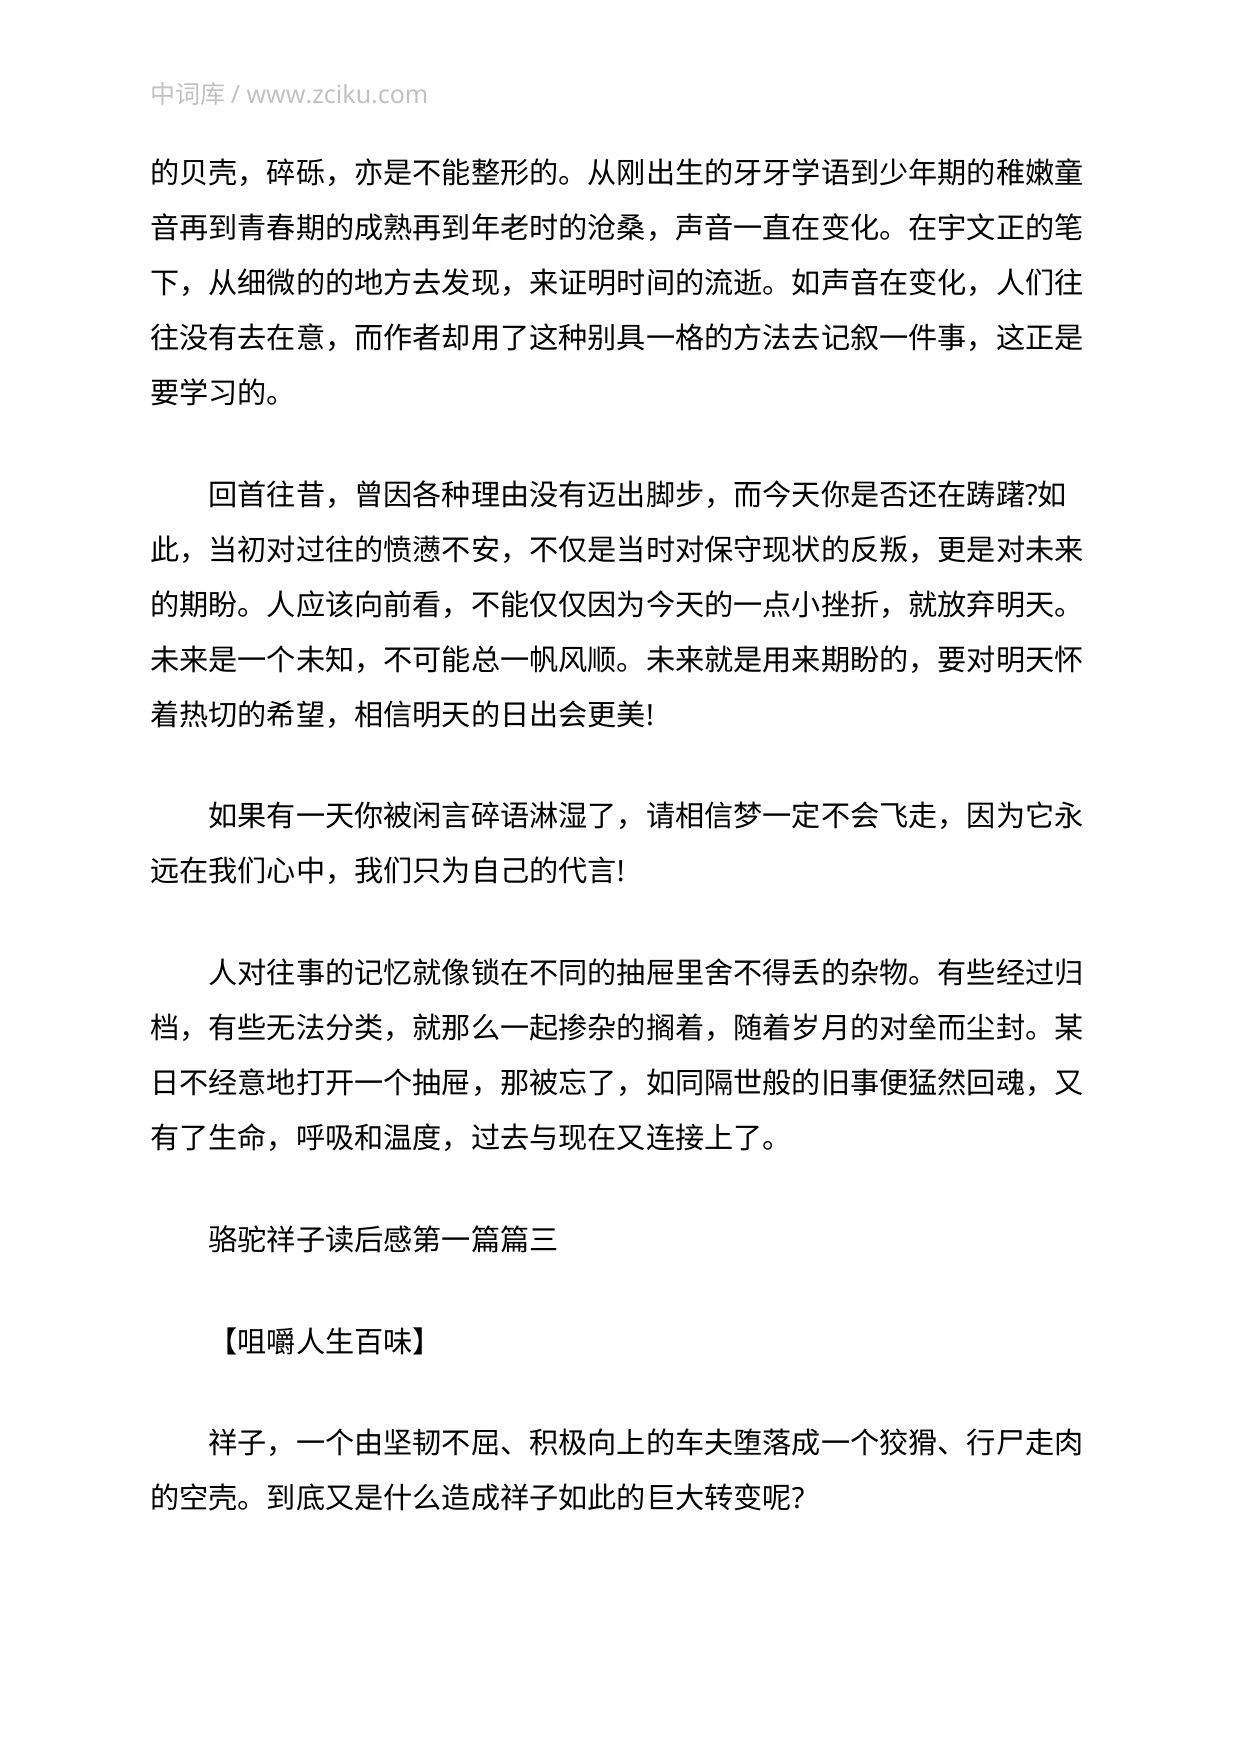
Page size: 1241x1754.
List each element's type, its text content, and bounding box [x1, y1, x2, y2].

text 回首往昔，曾因各种理由没有迈出脚步，而今天你是否还在踌躇?如此，当初对过往的愤懑不安，不仅是当时对保守现状的反叛，更是对未来的期盼。人应该向前看，不能仅仅因为今天的一点小挫折，就放弃明天。未来是一个未知，不可能总一帆风顺。未来就是用来期盼的，要对明天怀着热切的希望，相信明天的日出会更美! [150, 471, 1090, 733]
text 人对往事的记忆就像锁在不同的抽屉里舍不得丢的杂物。有些经过归档，有些无法分类，就那么一起掺杂的搁着，随着岁月的对垒而尘封。某日不经意地打开一个抽屉，那被忘了，如同隔世般的旧事便猛然回魂，又有了生命，呼吸和温度，过去与现在又连接上了。 [150, 950, 1090, 1157]
text 骆驼祥子读后感第一篇篇三 [150, 1216, 1090, 1259]
text 祥子，一个由坚韧不屈、积极向上的车夫堕落成一个狡猾、行尸走肉的空壳。到底又是什么造成祥子如此的巨大转变呢? [150, 1420, 1090, 1517]
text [150, 150, 1090, 412]
text 【咀嚼人生百味】 [150, 1318, 1090, 1360]
text 如果有一天你被闲言碎语淋湿了，请相信梦一定不会飞走，因为它永远在我们心中，我们只为自己的代言! [150, 793, 1090, 890]
